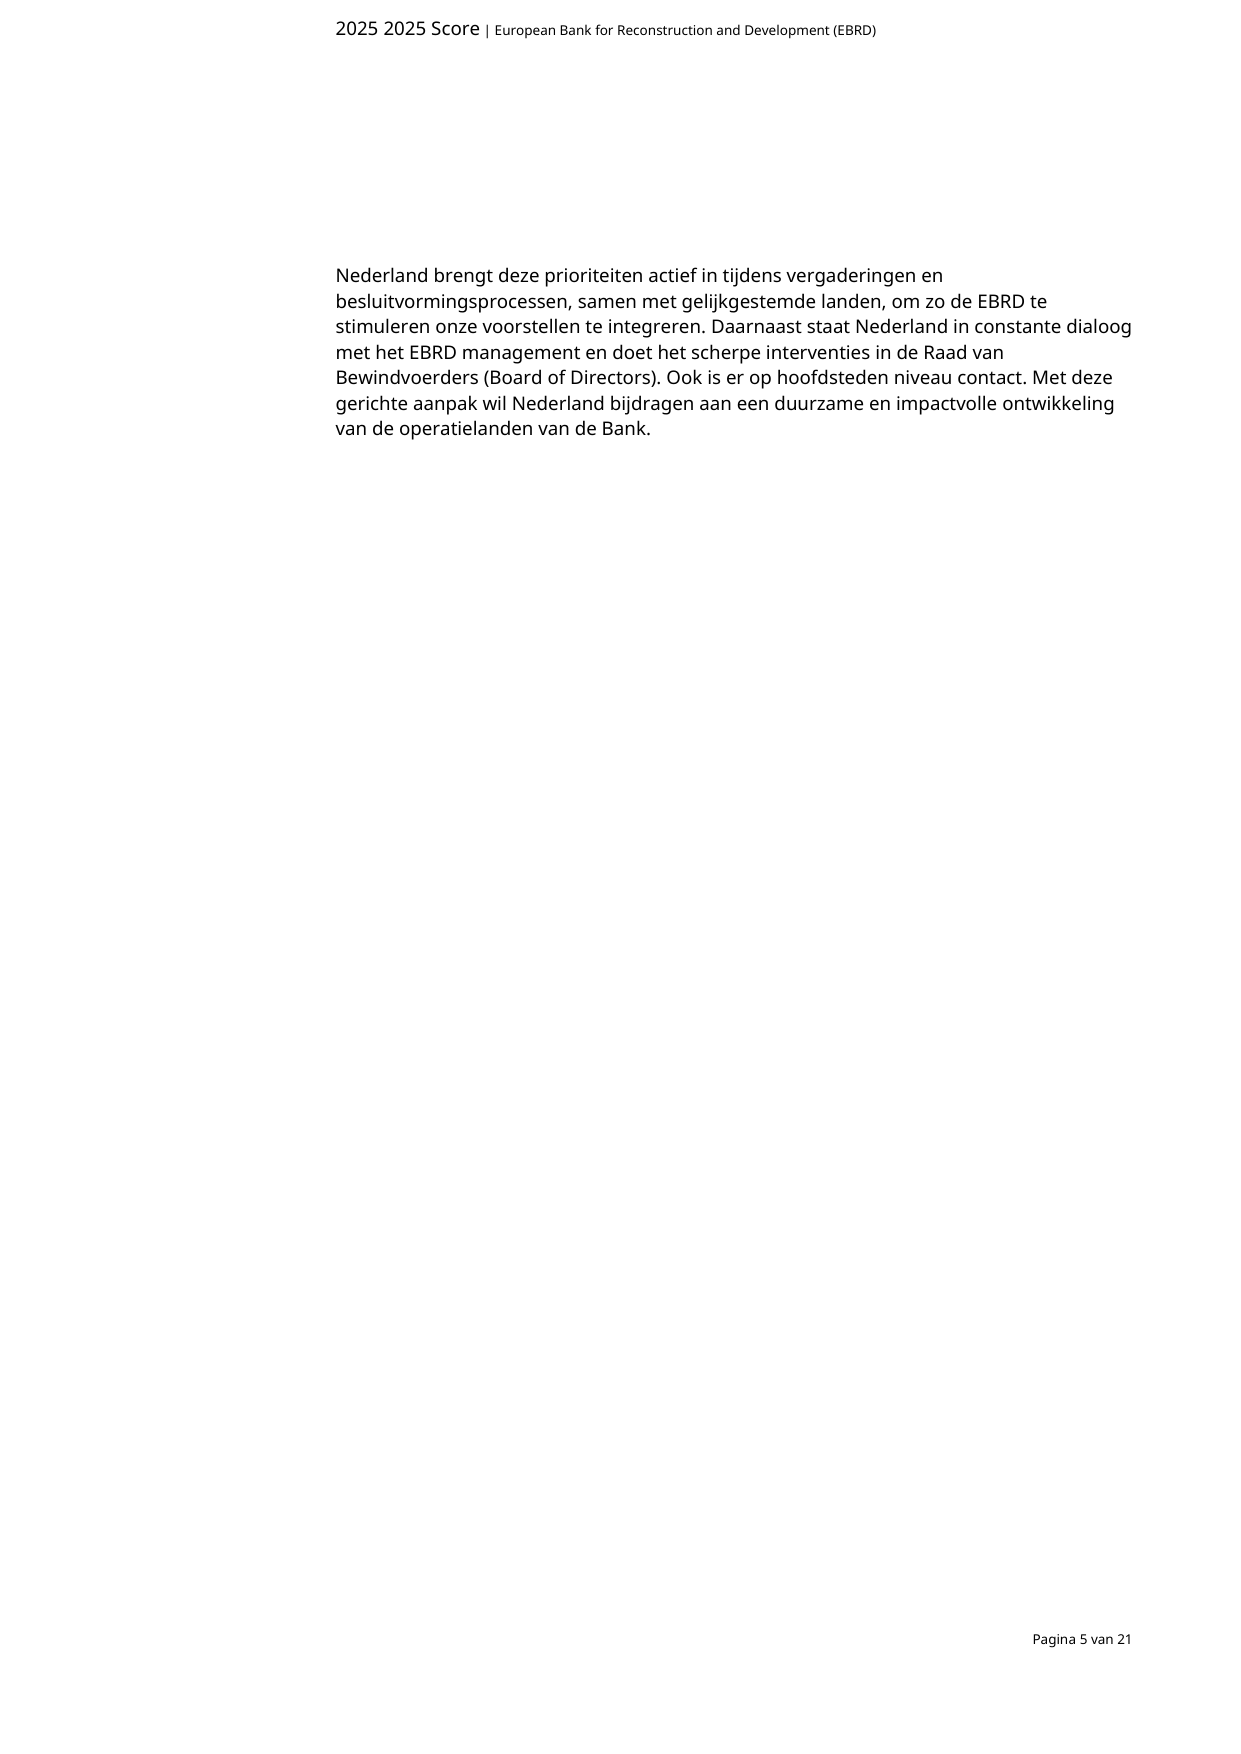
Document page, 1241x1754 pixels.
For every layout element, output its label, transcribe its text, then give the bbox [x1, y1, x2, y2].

text Nederland brengt deze prioriteiten actief in tijdens vergaderingen en besluitvormingsprocessen, samen met gelijkgestemde landen, om zo de EBRD te stimuleren onze voorstellen te integreren. Daarnaast staat Nederland in constante dialoog met het EBRD management en doet het scherpe interventies in de Raad van Bewindvoerders (Board of Directors). Ook is er op hoofdsteden niveau contact. Met deze gerichte aanpak wil Nederland bijdragen aan een duurzame en impactvolle ontwikkeling van de operatielanden van de Bank. [335, 262, 1140, 441]
